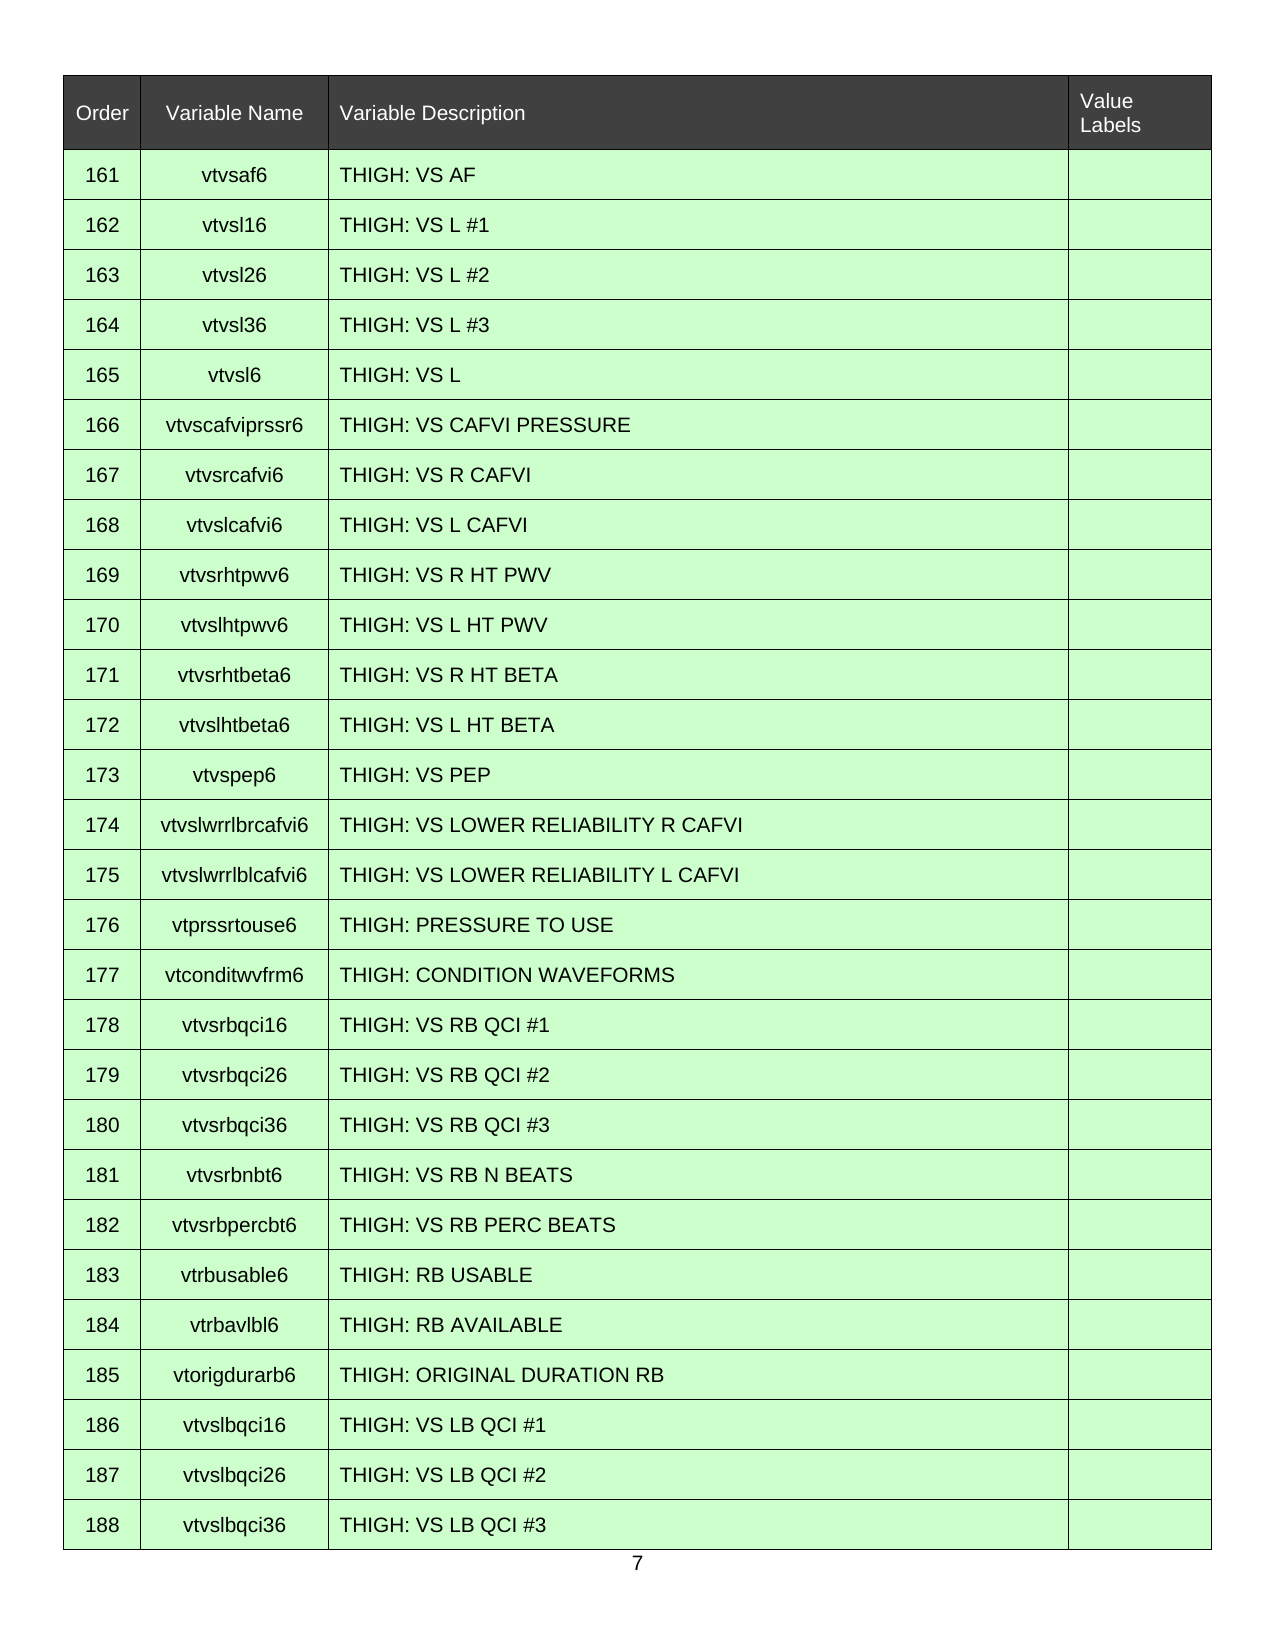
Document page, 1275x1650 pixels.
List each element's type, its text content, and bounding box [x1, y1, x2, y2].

table_cell 175 [64, 850, 140, 899]
table_cell THIGH: RB AVAILABLE [329, 1300, 1068, 1349]
table_cell 170 [64, 600, 140, 649]
table_cell vtconditwvfrm6 [141, 950, 328, 999]
table_cell 173 [64, 750, 140, 799]
table_cell THIGH: VS LB QCI #2 [329, 1450, 1068, 1499]
table_cell 165 [64, 350, 140, 399]
table_cell THIGH: VS LB QCI #3 [329, 1500, 1068, 1549]
table_cell 187 [64, 1450, 140, 1499]
table_cell vtvsl6 [141, 350, 328, 399]
table_cell [1069, 950, 1211, 999]
table_cell vtvsrhtpwv6 [141, 550, 328, 599]
table_header Value Labels [1069, 76, 1211, 149]
table_cell THIGH: PRESSURE TO USE [329, 900, 1068, 949]
table_cell vtvslwrrlbrcafvi6 [141, 800, 328, 849]
table_cell THIGH: VS L #2 [329, 250, 1068, 299]
table_cell vtvsrbqci16 [141, 1000, 328, 1049]
table_cell [1069, 600, 1211, 649]
table_cell [1069, 1150, 1211, 1199]
table_cell 161 [64, 150, 140, 199]
table_cell vtprssrtouse6 [141, 900, 328, 949]
table_cell vtvsrhtbeta6 [141, 650, 328, 699]
table_cell 178 [64, 1000, 140, 1049]
table_cell THIGH: VS L #3 [329, 300, 1068, 349]
table_cell [1069, 700, 1211, 749]
table_cell [1069, 1450, 1211, 1499]
table_cell 171 [64, 650, 140, 699]
table_cell 174 [64, 800, 140, 849]
table_cell 179 [64, 1050, 140, 1099]
table_cell 183 [64, 1250, 140, 1299]
table_cell 182 [64, 1200, 140, 1249]
table_cell [1069, 150, 1211, 199]
table_cell vtvslbqci36 [141, 1500, 328, 1549]
table_cell vtvsrbpercbt6 [141, 1200, 328, 1249]
table_cell vtvsrcafvi6 [141, 450, 328, 499]
table_cell THIGH: VS L [329, 350, 1068, 399]
table_cell vtorigdurarb6 [141, 1350, 328, 1399]
table_cell [1069, 1050, 1211, 1099]
table_cell [1069, 900, 1211, 949]
table_cell vtvsaf6 [141, 150, 328, 199]
table_cell THIGH: VS L #1 [329, 200, 1068, 249]
table_cell [1069, 500, 1211, 549]
table_cell vtvslcafvi6 [141, 500, 328, 549]
table_cell vtvslwrrlblcafvi6 [141, 850, 328, 899]
table_cell vtrbavlbl6 [141, 1300, 328, 1349]
table_cell 181 [64, 1150, 140, 1199]
table_cell THIGH: RB USABLE [329, 1250, 1068, 1299]
table_cell THIGH: VS L HT PWV [329, 600, 1068, 649]
table_cell 164 [64, 300, 140, 349]
table_cell [1069, 1250, 1211, 1299]
table_cell 176 [64, 900, 140, 949]
table_cell vtvslbqci26 [141, 1450, 328, 1499]
table_cell vtrbusable6 [141, 1250, 328, 1299]
table_cell 184 [64, 1300, 140, 1349]
table_header Variable Description [329, 76, 1068, 149]
table_header Variable Name [141, 76, 328, 149]
table_cell THIGH: VS CAFVI PRESSURE [329, 400, 1068, 449]
table_cell [1069, 850, 1211, 899]
table_cell [1069, 800, 1211, 849]
table_cell THIGH: VS RB QCI #3 [329, 1100, 1068, 1149]
table_cell 177 [64, 950, 140, 999]
table_cell 186 [64, 1400, 140, 1449]
table_cell 167 [64, 450, 140, 499]
table_cell [1069, 750, 1211, 799]
table_cell vtvspep6 [141, 750, 328, 799]
table_cell [1069, 1100, 1211, 1149]
table_cell THIGH: VS AF [329, 150, 1068, 199]
table_cell vtvslhtpwv6 [141, 600, 328, 649]
table_cell [1069, 200, 1211, 249]
table_cell THIGH: VS R HT BETA [329, 650, 1068, 699]
table_cell [1069, 300, 1211, 349]
table_cell vtvsrbnbt6 [141, 1150, 328, 1199]
table_cell vtvsl36 [141, 300, 328, 349]
table_cell THIGH: VS LOWER RELIABILITY R CAFVI [329, 800, 1068, 849]
table_cell 162 [64, 200, 140, 249]
table_header Order [64, 76, 140, 149]
table_cell vtvsl26 [141, 250, 328, 299]
table_cell 166 [64, 400, 140, 449]
table_cell vtvslhtbeta6 [141, 700, 328, 749]
table_cell THIGH: VS L HT BETA [329, 700, 1068, 749]
table_cell 168 [64, 500, 140, 549]
table_cell [1069, 250, 1211, 299]
table_cell THIGH: VS PEP [329, 750, 1068, 799]
table_cell [1069, 1500, 1211, 1549]
table_cell THIGH: VS L CAFVI [329, 500, 1068, 549]
table_cell 172 [64, 700, 140, 749]
table_cell THIGH: VS R HT PWV [329, 550, 1068, 599]
table_cell vtvscafviprssr6 [141, 400, 328, 449]
table_cell 169 [64, 550, 140, 599]
table_cell THIGH: ORIGINAL DURATION RB [329, 1350, 1068, 1399]
table_cell THIGH: CONDITION WAVEFORMS [329, 950, 1068, 999]
table_cell vtvsl16 [141, 200, 328, 249]
table_cell 163 [64, 250, 140, 299]
table_cell [1069, 400, 1211, 449]
table_cell THIGH: VS RB N BEATS [329, 1150, 1068, 1199]
table_cell [1069, 1300, 1211, 1349]
table_cell [1069, 1350, 1211, 1399]
table_cell 185 [64, 1350, 140, 1399]
table_cell vtvsrbqci36 [141, 1100, 328, 1149]
table_cell vtvslbqci16 [141, 1400, 328, 1449]
table_cell THIGH: VS LOWER RELIABILITY L CAFVI [329, 850, 1068, 899]
table_cell 180 [64, 1100, 140, 1149]
table_cell THIGH: VS RB QCI #2 [329, 1050, 1068, 1099]
table_cell [1069, 1200, 1211, 1249]
table_cell THIGH: VS R CAFVI [329, 450, 1068, 499]
table_cell [1069, 1400, 1211, 1449]
table_cell THIGH: VS LB QCI #1 [329, 1400, 1068, 1449]
table_cell 188 [64, 1500, 140, 1549]
table_cell [1069, 550, 1211, 599]
table_cell vtvsrbqci26 [141, 1050, 328, 1099]
table_cell [1069, 350, 1211, 399]
table_cell [1069, 650, 1211, 699]
table_cell [1069, 450, 1211, 499]
table_cell THIGH: VS RB PERC BEATS [329, 1200, 1068, 1249]
table_cell THIGH: VS RB QCI #1 [329, 1000, 1068, 1049]
table_cell [1069, 1000, 1211, 1049]
